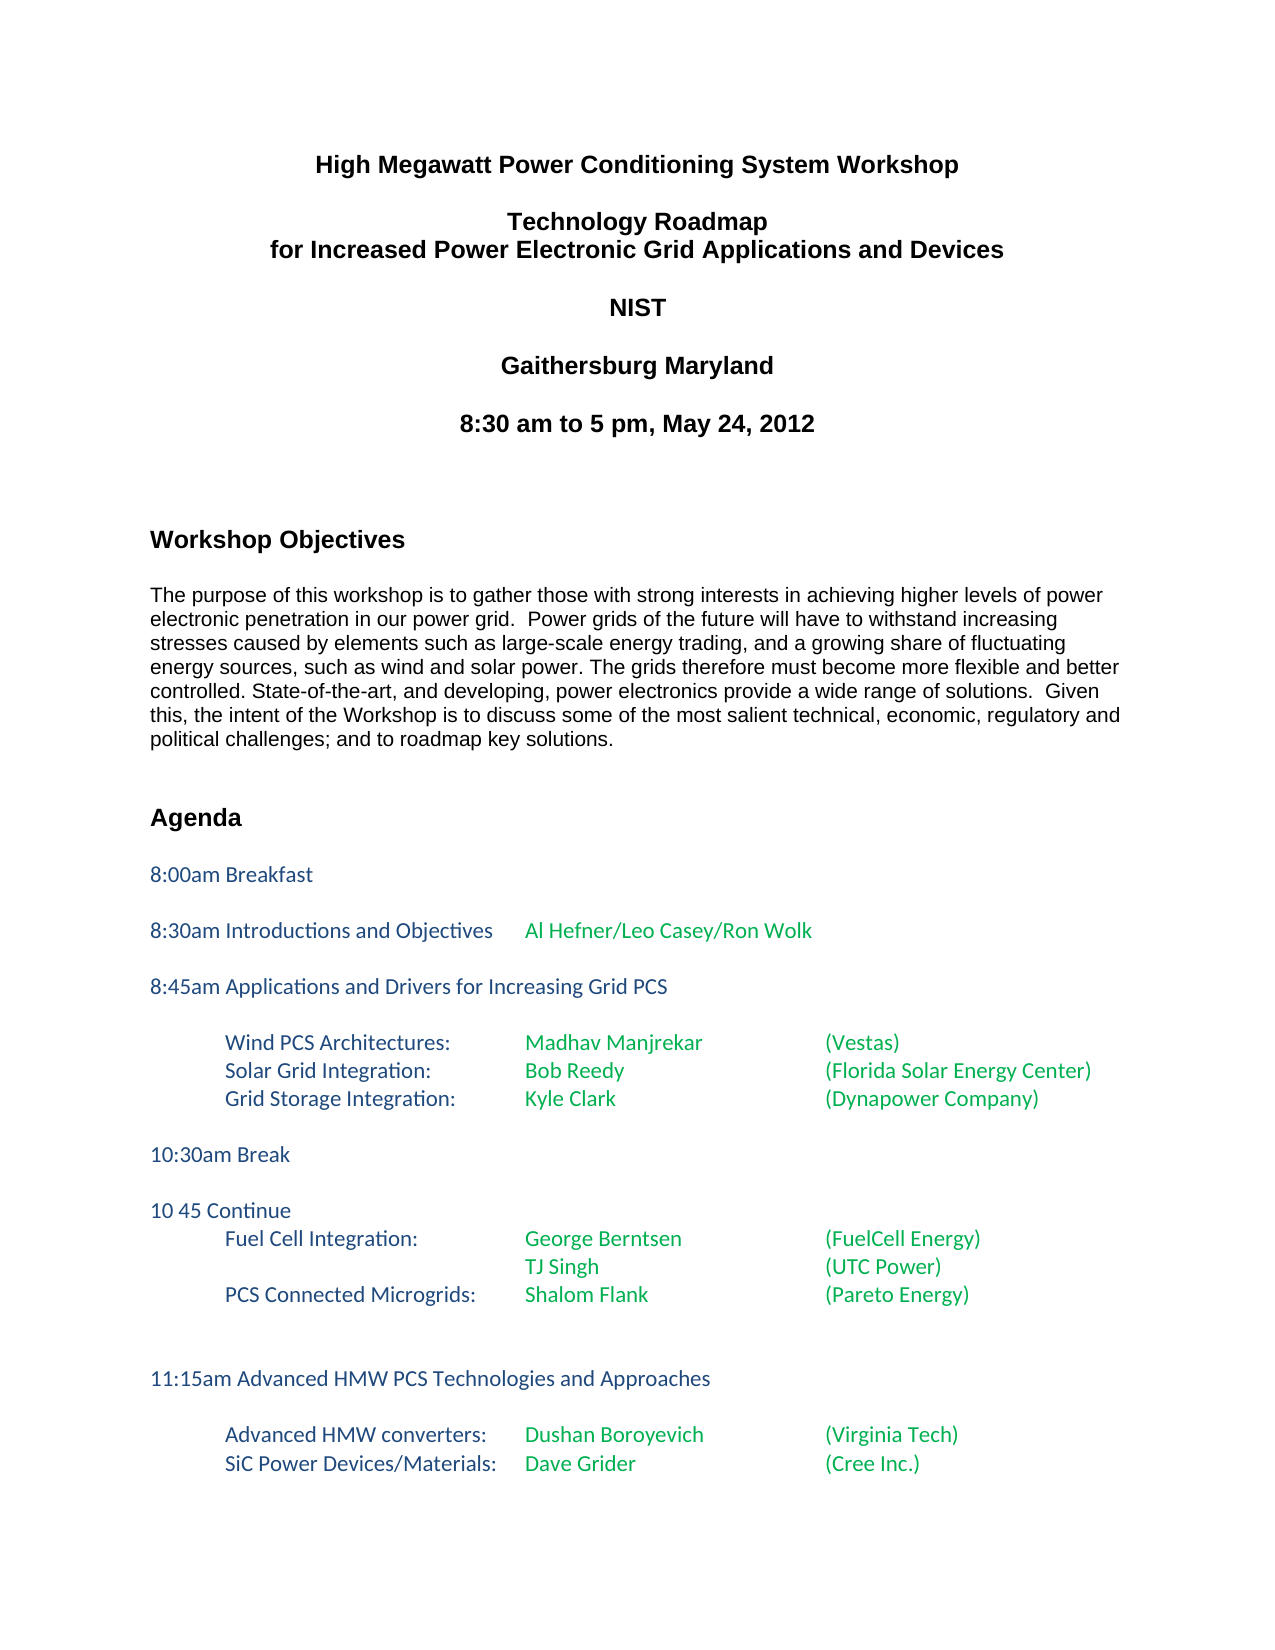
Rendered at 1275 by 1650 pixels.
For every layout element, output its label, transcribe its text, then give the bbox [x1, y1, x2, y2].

text Technology Roadmap [150, 207, 1125, 236]
text for Increased Power Electronic Grid Applications and Devices [150, 236, 1125, 264]
text Agenda [150, 803, 1125, 832]
text Grid Storage Integration: Kyle Clark (Dynapower Company) [150, 1084, 1125, 1112]
text Advanced HMW converters: Dushan Boroyevich (Virginia Tech) [225, 1421, 1125, 1449]
text High Megawatt Power Conditioning System Workshop [150, 150, 1125, 179]
text Solar Grid Integration: Bob Reedy (Florida Solar Energy Center) [150, 1056, 1125, 1084]
text SiC Power Devices/Materials: Dave Grider (Cree Inc.) [150, 1449, 1125, 1477]
text 10 45 Continue [150, 1196, 1125, 1224]
text 8:00am Breakfast [150, 860, 1125, 888]
text TJ Singh (UTC Power) [150, 1252, 1125, 1281]
text Fuel Cell Integration: George Berntsen (FuelCell Energy) [150, 1224, 1125, 1252]
text PCS Connected Microgrids: Shalom Flank (Pareto Energy) [150, 1281, 1125, 1308]
text 11:15am Advanced HMW PCS Technologies and Approaches [150, 1364, 1125, 1393]
text 8:30am Introductions and Objectives Al Hefner/Leo Casey/Ron Wolk [150, 916, 1125, 944]
text Workshop Objectives [150, 525, 1125, 554]
text 8:30 am to 5 pm, May 24, 2012 [150, 409, 1125, 438]
text 8:45am Applications and Drivers for Increasing Grid PCS [150, 972, 1125, 1000]
text 10:30am Break [150, 1140, 1125, 1168]
text The purpose of this workshop is to gather those with strong interests in achieving higher levels of power electronic penetration in our power grid. Power grids of the future will have to withstand increasing stresses caused by elements such as large-scale energy trading, and a growing share of fluctuating energy sources, such as wind and solar power. The grids therefore must become more flexible and better controlled. State-of-the-art, and developing, power electronics provide a wide range of solutions. Given this, the intent of the Workshop is to discuss some of the most salient technical, economic, regulatory and political challenges; and to roadmap key solutions. [150, 583, 1125, 751]
text NIST [150, 293, 1125, 322]
text Wind PCS Architectures: Madhav Manjrekar (Vestas) [150, 1028, 1125, 1056]
